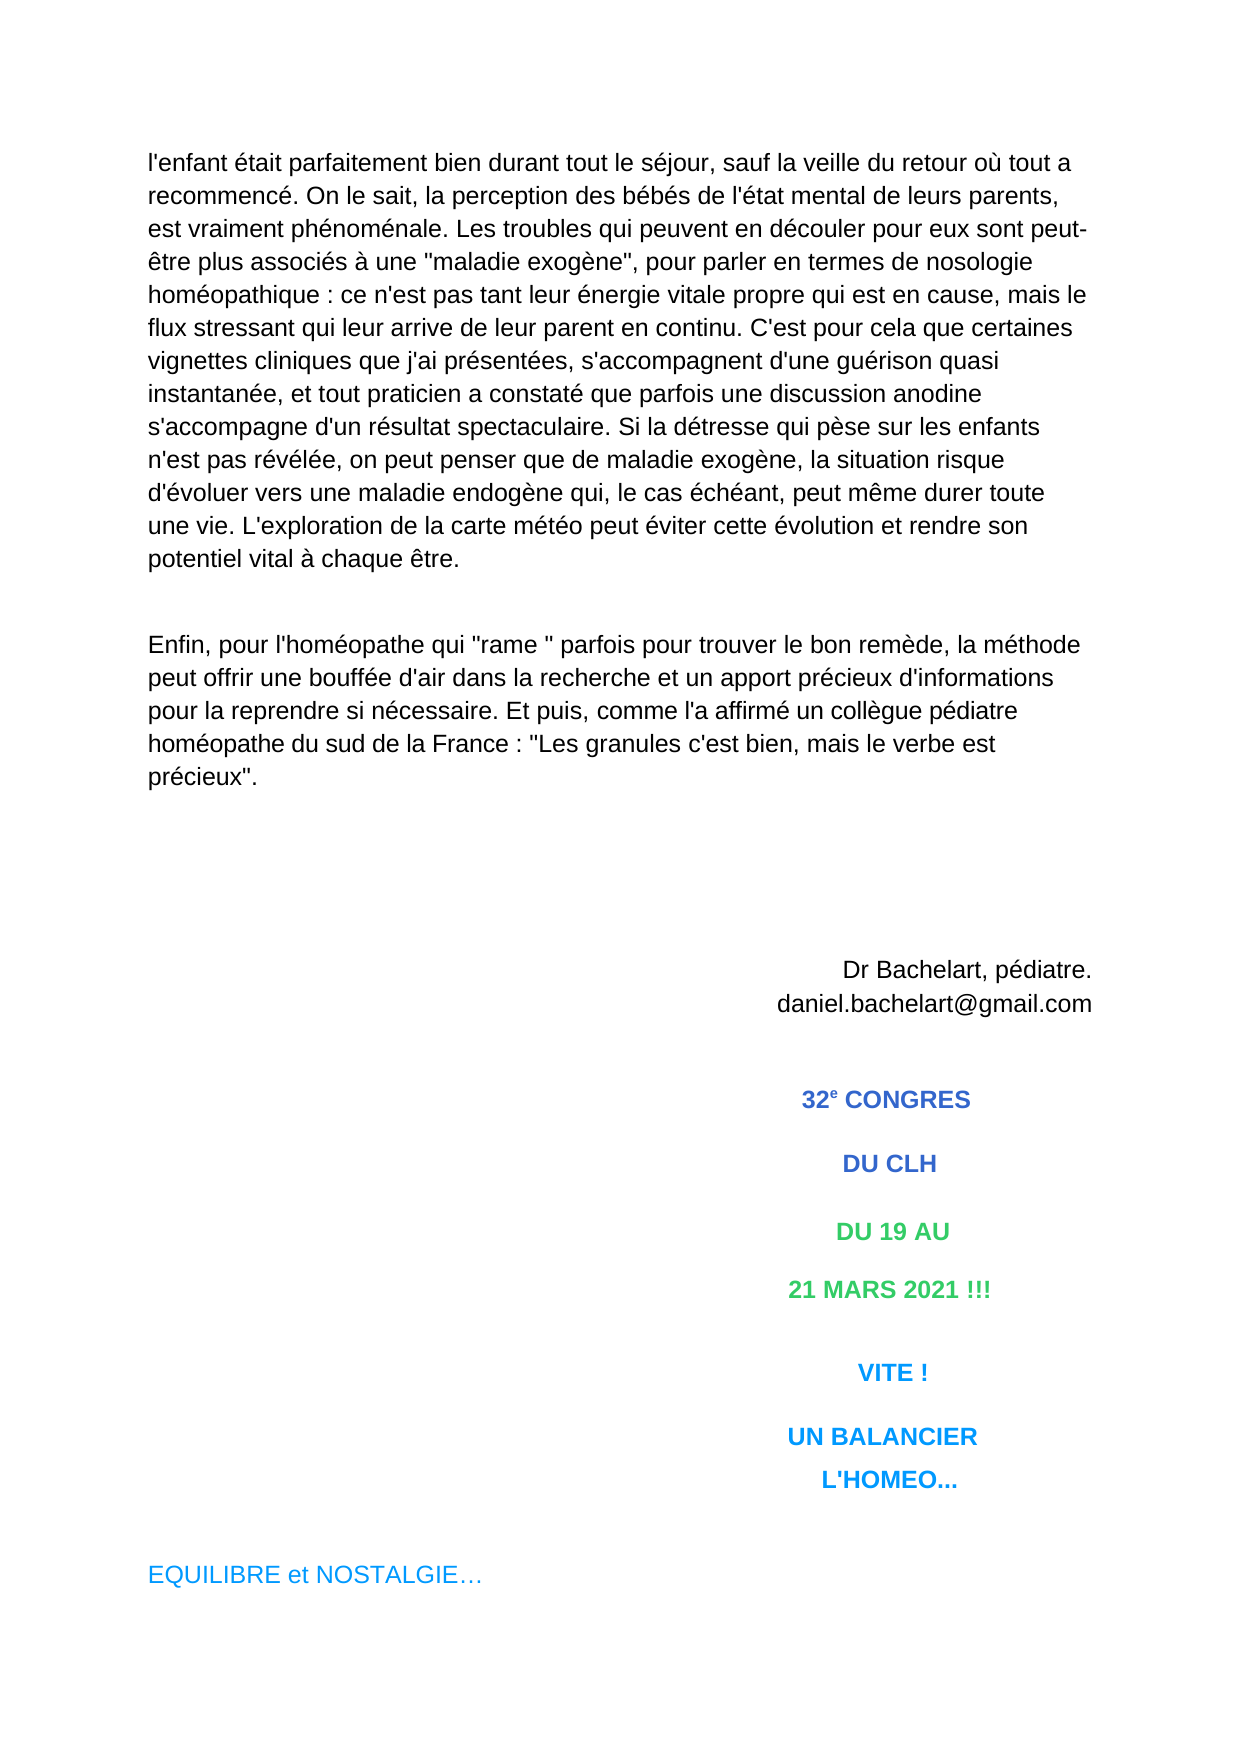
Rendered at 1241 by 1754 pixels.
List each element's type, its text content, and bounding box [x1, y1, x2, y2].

text Enfin, pour l'homéopathe qui "rame " parfois pour trouver le bon remède, la méthode peut offrir une bouffée d'air dans la recherche et un apport précieux d'informations pour la reprendre si nécessaire. Et puis, comme l'a affirmé un collègue pédiatre homéopathe du sud de la France : "Les granules c'est bien, mais le verbe est précieux". [148, 630, 1093, 791]
text Dr Bachelart, pédiatre. daniel.bachelart@gmail.com [148, 956, 1093, 1017]
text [148, 148, 1093, 605]
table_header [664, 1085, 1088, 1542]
text EQUILIBRE et NOSTALGIE… [148, 1560, 1093, 1589]
